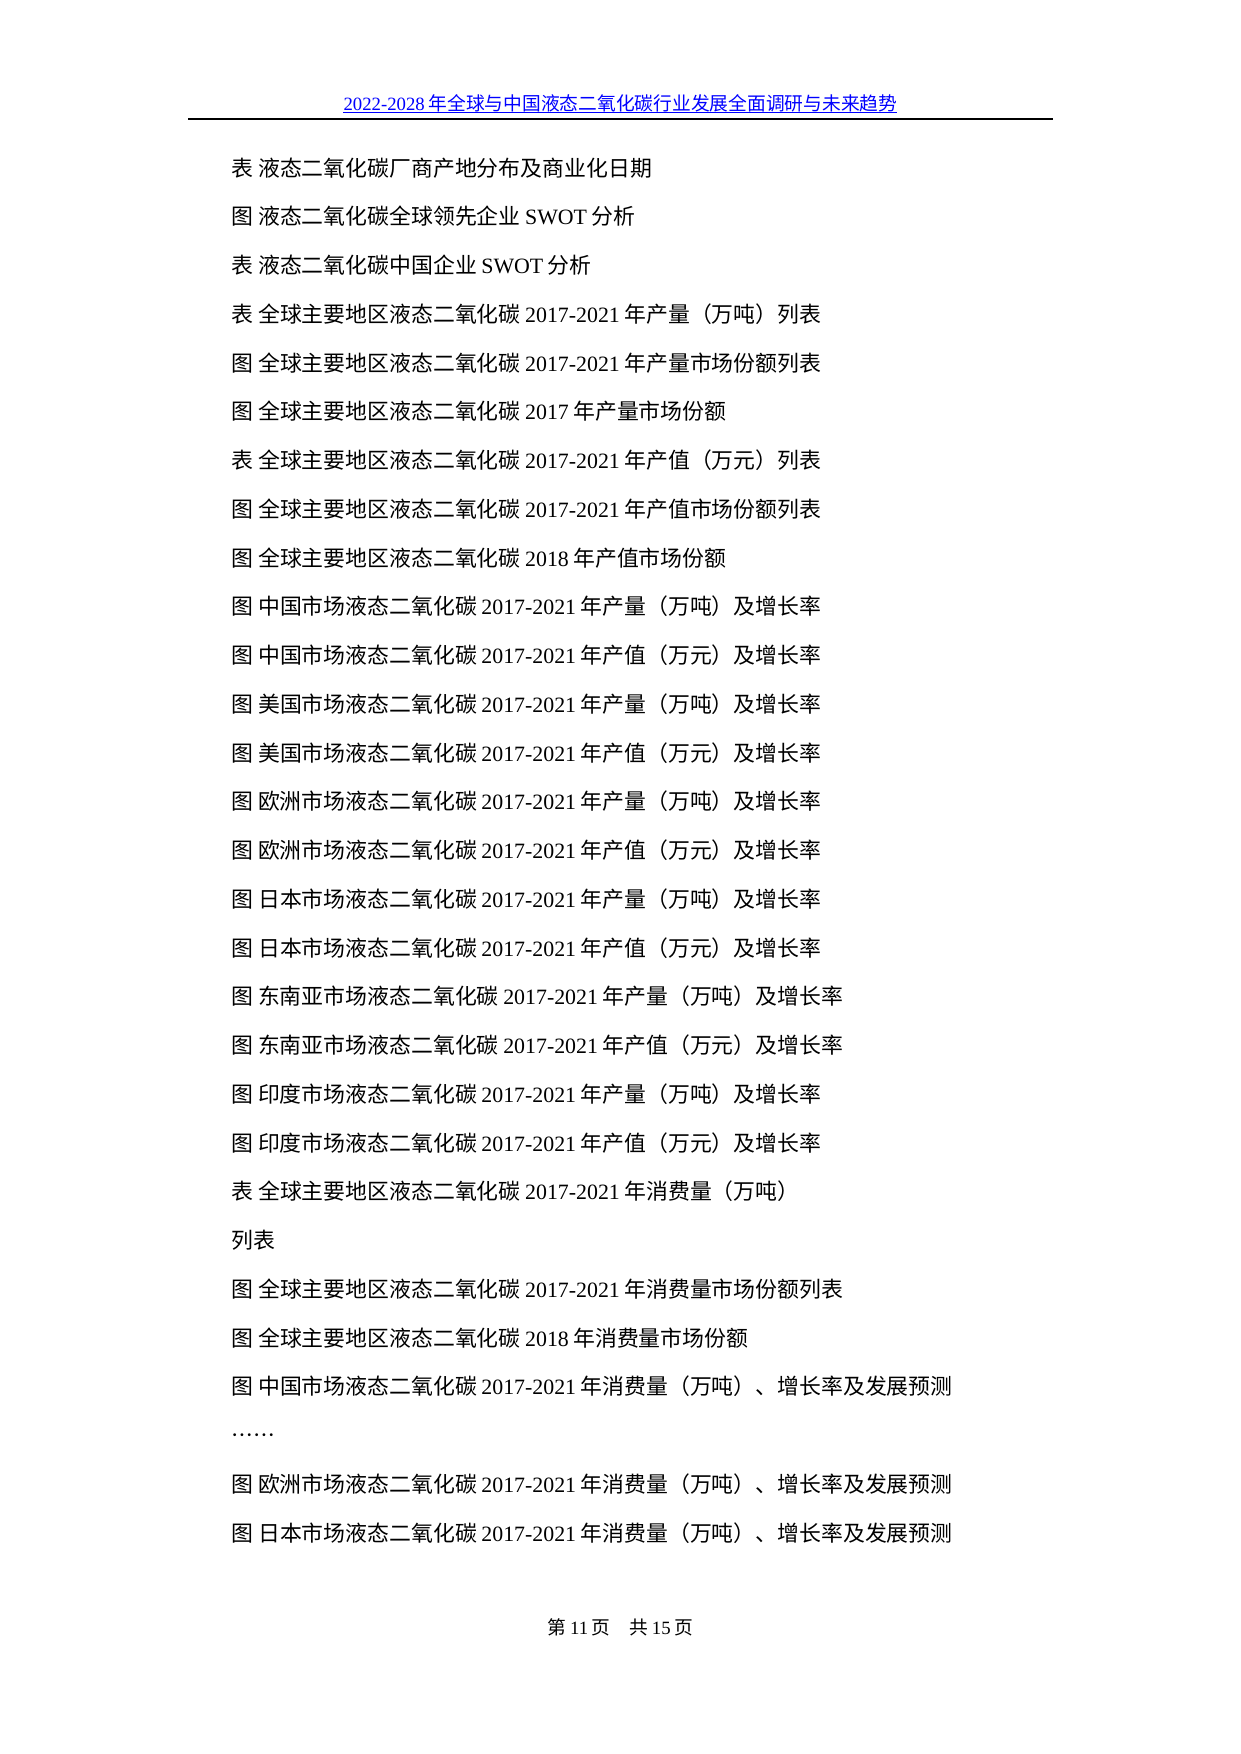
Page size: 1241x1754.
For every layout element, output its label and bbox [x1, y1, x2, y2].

text [187, 150, 1053, 1548]
